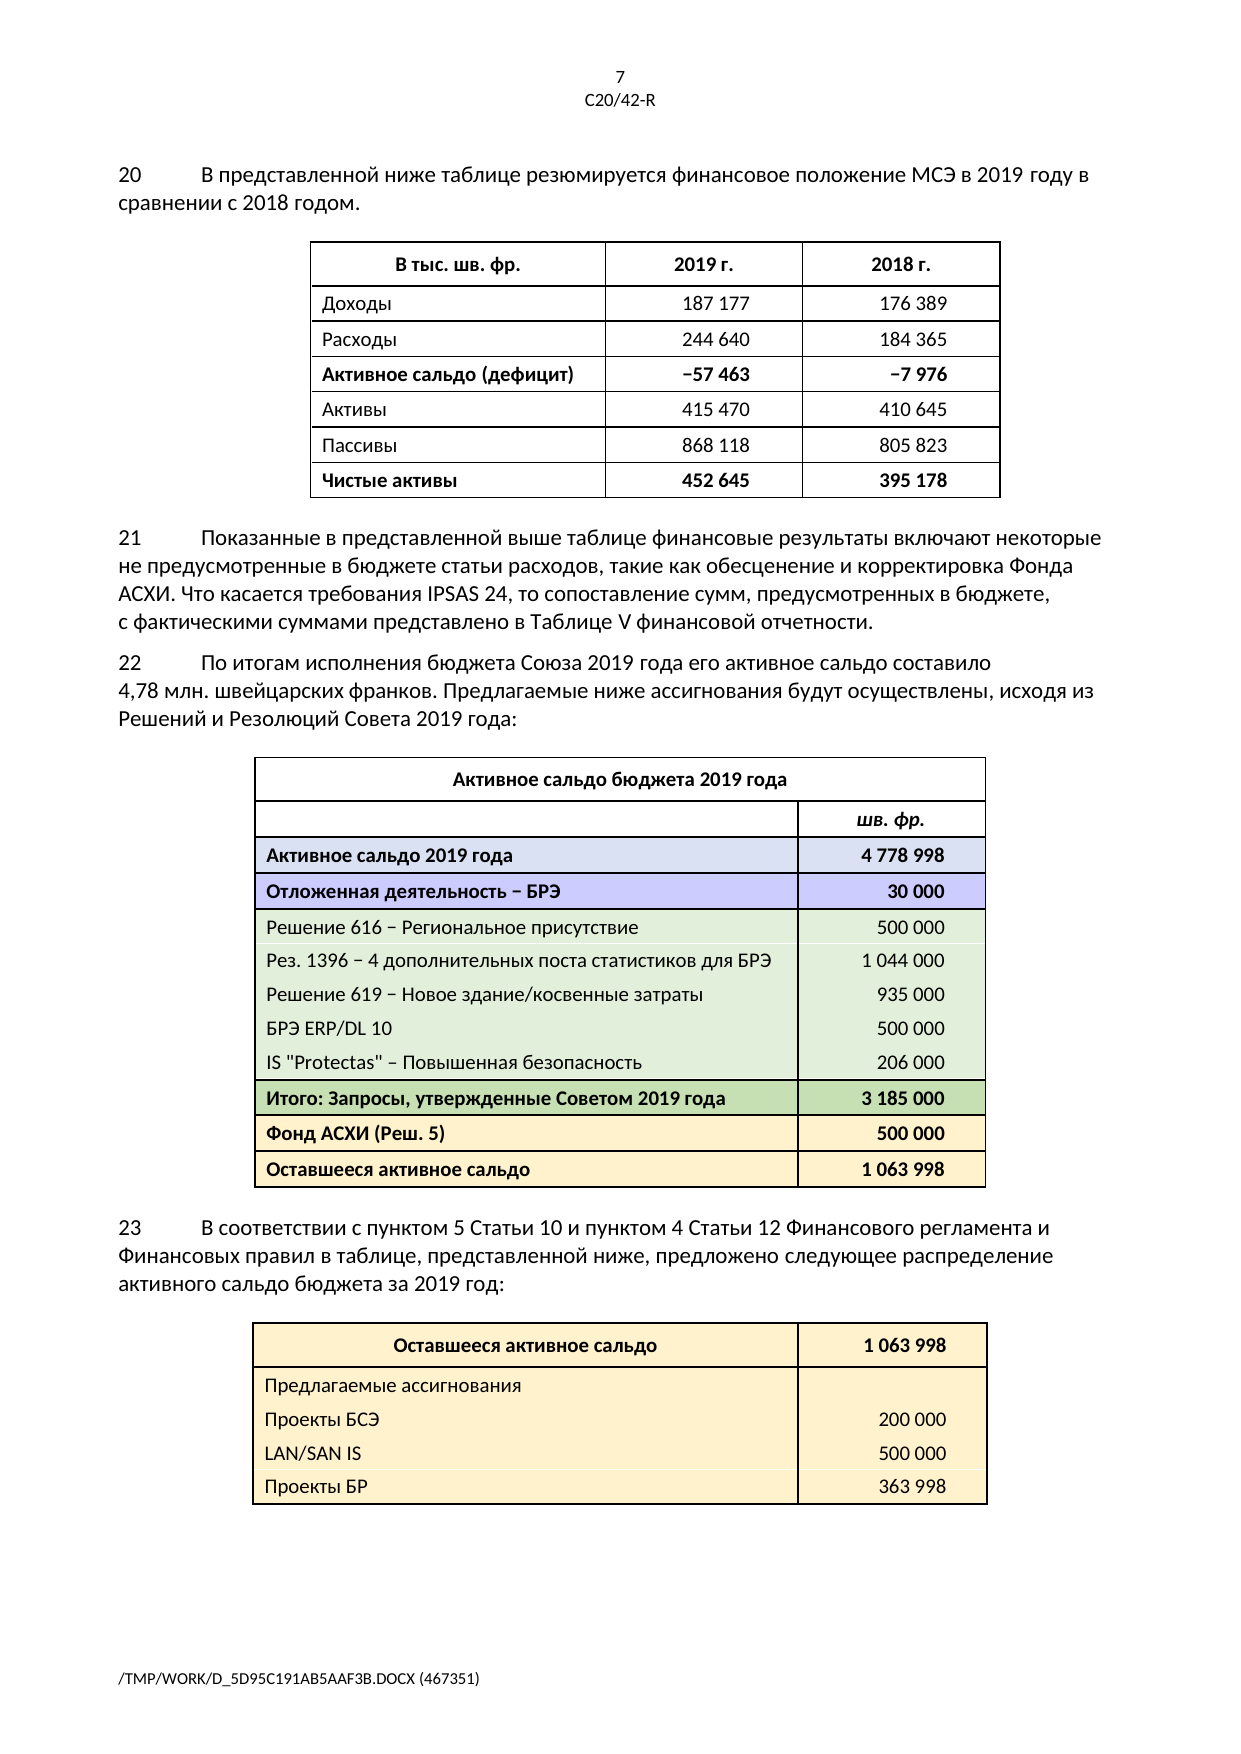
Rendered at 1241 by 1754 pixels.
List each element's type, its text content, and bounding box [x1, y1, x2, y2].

table_cell 500 000 [799, 910, 985, 943]
table_cell Пассивы [311, 427, 605, 461]
table_cell Фонд АСХИ (Реш. 5) [256, 1116, 797, 1150]
table_cell [799, 1368, 986, 1402]
table_cell 868 118 [606, 428, 802, 461]
title 21 Показанные в представленной выше таблице финансовые результаты включают некоторые не предусмотренные в бюджете статьи расходов, такие как обесценение и корректировка Фонда АСХИ. Что касается требования IPSAS 24, то сопоставление сумм, предусмотренных в бюджете, с фактическими суммами представлено в Таблице V финансовой отчетности. [118, 523, 1122, 635]
table_cell Предлагаемые ассигнования [254, 1368, 797, 1402]
table_cell 1 063 998 [799, 1152, 985, 1186]
table_cell Активное сальдо (дефицит) [311, 357, 605, 391]
table_cell 415 470 [606, 392, 802, 426]
table_cell −57 463 [606, 357, 802, 391]
table_cell Решение 619 − Новое здание/косвенные затраты [256, 977, 797, 1011]
text 22 По итогам исполнения бюджета Союза 2019 года его активное сальдо составило 4,78 млн. швейцарских франков. Предлагаемые ниже ассигнования будут осуществлены, исходя из Решений и Резолюций Совета 2019 года: [118, 648, 1122, 732]
table_cell Активное сальдо 2019 года [256, 838, 797, 872]
table_cell 3 185 000 [799, 1081, 985, 1114]
table_cell Доходы [311, 286, 605, 320]
table_cell Активы [311, 392, 605, 426]
table_cell 30 000 [799, 874, 985, 908]
table_cell 206 000 [799, 1045, 985, 1078]
table_cell 500 000 [799, 1436, 986, 1469]
table_cell Итого: Запросы, утвержденные Советом 2019 года [256, 1081, 797, 1114]
table_cell −7 976 [803, 357, 999, 391]
table_cell 1 044 000 [799, 944, 985, 977]
table_cell 500 000 [799, 1116, 985, 1150]
table_cell 200 000 [799, 1402, 986, 1436]
table_cell Чистые активы [311, 463, 605, 497]
table_cell 395 178 [803, 463, 999, 497]
table_cell 500 000 [799, 1011, 985, 1045]
text 23 В соответствии с пунктом 5 Статьи 10 и пунктом 4 Статьи 12 Финансового регламента и Финансовых правил в таблице, представленной ниже, предложено следующее распределение активного сальдо бюджета за 2019 год: [118, 1213, 1122, 1297]
table_cell Решение 616 − Региональное присутствие [256, 910, 797, 943]
table_header Активное сальдо бюджета 2019 года [256, 758, 985, 800]
table_cell шв. фр. [799, 802, 985, 836]
table_cell 363 998 [799, 1470, 986, 1503]
table_cell Отложенная деятельность − БРЭ [256, 874, 797, 908]
table_cell Оставшееся активное сальдо [256, 1152, 797, 1186]
table_cell Рез. 1396 − 4 дополнительных поста статистиков для БРЭ [256, 944, 797, 977]
table_cell 452 645 [606, 463, 802, 497]
table_cell 410 645 [803, 392, 999, 426]
table_cell 176 389 [803, 287, 999, 320]
text 20 В представленной ниже таблице резюмируется финансовое положение МСЭ в 2019 году в сравнении с 2018 годом. [118, 160, 1122, 216]
table_cell 184 365 [803, 322, 999, 356]
table_cell IS "Protectas" – Повышенная безопасность [256, 1045, 797, 1078]
table_header 2018 г. [803, 243, 999, 285]
table_cell Проекты БСЭ [254, 1402, 797, 1436]
table_cell 244 640 [606, 322, 802, 356]
table_header Оставшееся активное сальдо [254, 1324, 797, 1366]
table_header 1 063 998 [799, 1324, 986, 1366]
table_cell Расходы [311, 321, 605, 356]
table_cell 805 823 [803, 428, 999, 461]
table_cell [256, 802, 797, 836]
table_cell 187 177 [606, 287, 802, 320]
table_cell БРЭ ERP/DL 10 [256, 1011, 797, 1045]
table_header 2019 г. [606, 243, 802, 285]
table_cell LAN/SAN IS [254, 1436, 797, 1469]
table_cell Проекты БР [254, 1470, 797, 1503]
table_cell 935 000 [799, 977, 985, 1011]
table_header В тыс. шв. фр. [311, 243, 605, 285]
table_cell 4 778 998 [799, 838, 985, 872]
